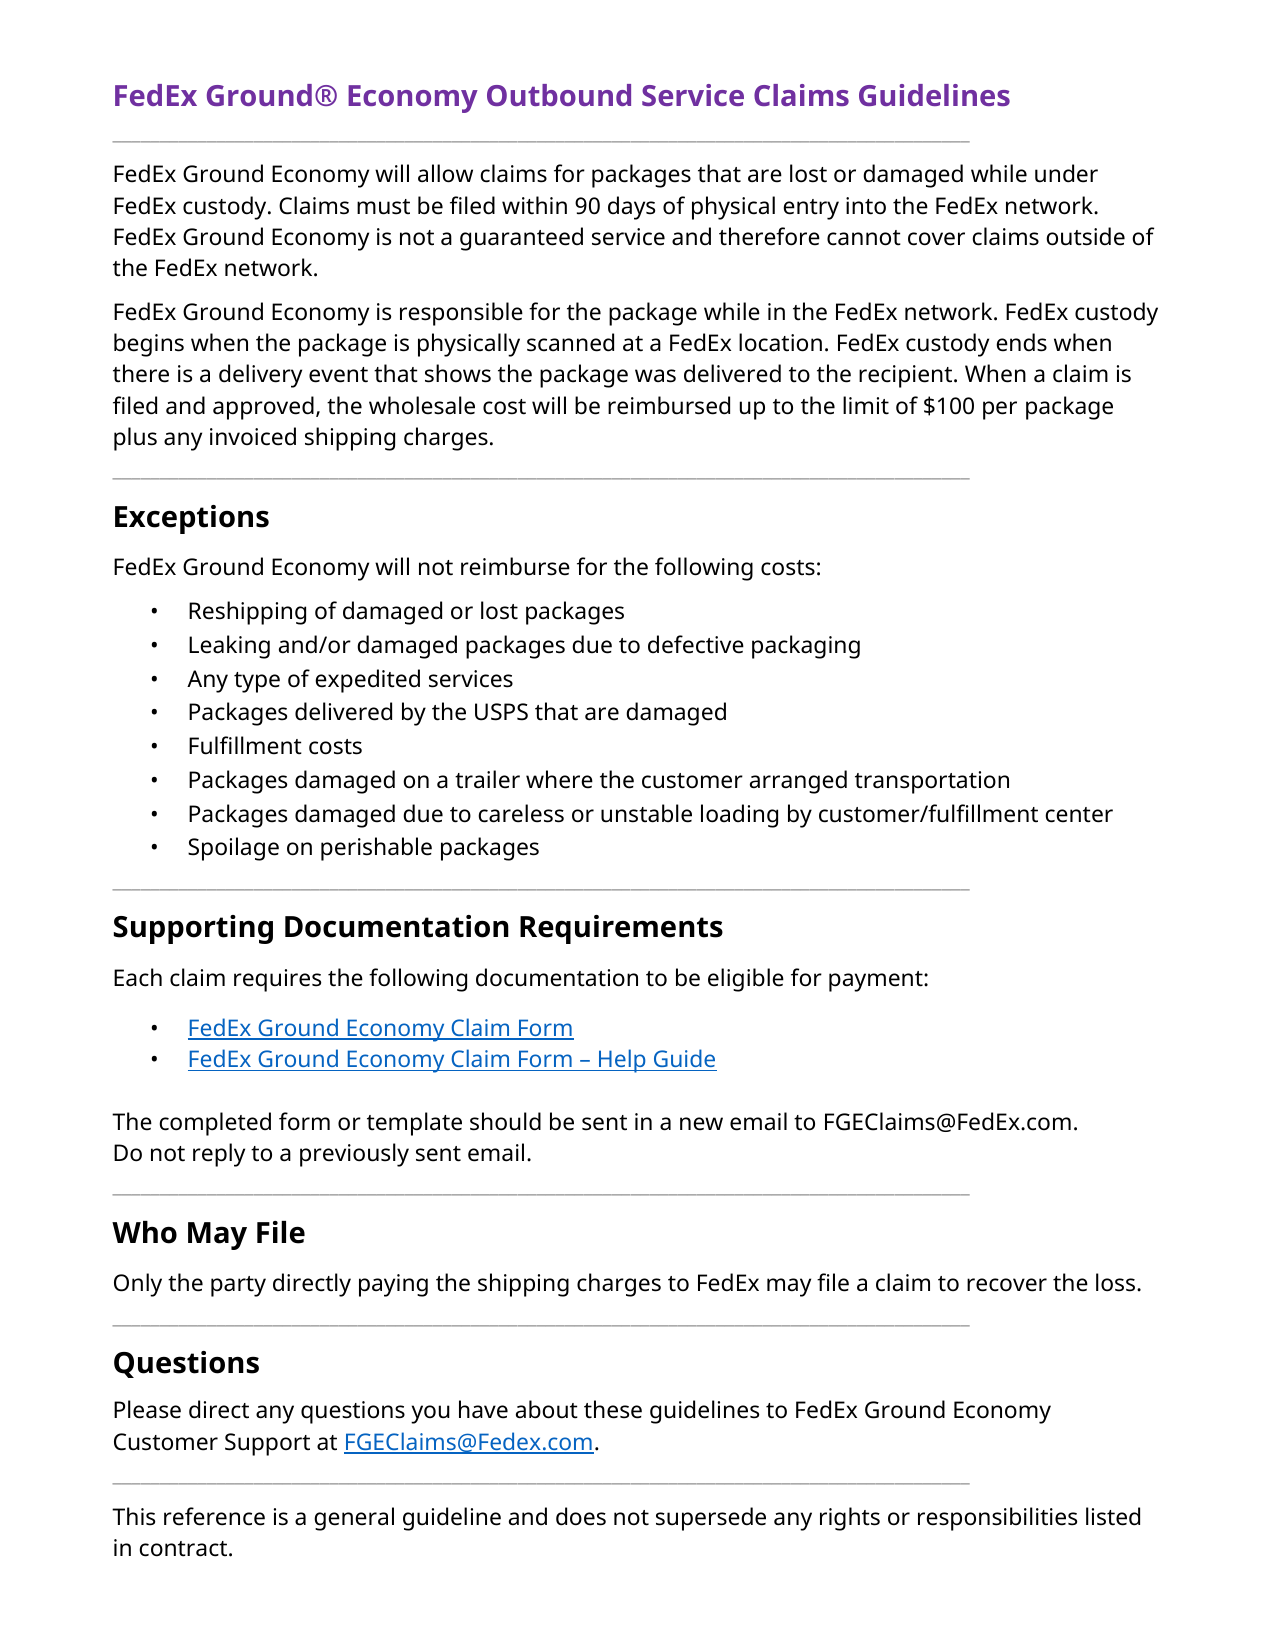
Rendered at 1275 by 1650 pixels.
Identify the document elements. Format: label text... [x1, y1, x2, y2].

text ___________________________________________________________________________________________ [112, 452, 1162, 483]
list Any type of expedited services [150, 662, 1162, 694]
text Who May File [112, 1212, 1162, 1252]
text ___________________________________________________________________________________________ [112, 1457, 1162, 1488]
text Do not reply to a previously sent email. [112, 1137, 1162, 1168]
text ___________________________________________________________________________________________ [112, 862, 1162, 894]
text This reference is a general guideline and does not supersede any rights or responsibilities listed in contract. [112, 1501, 1162, 1563]
list Packages damaged on a trailer where the customer arranged transportation [150, 764, 1162, 795]
list Packages damaged due to careless or unstable loading by customer/fulfillment center [150, 797, 1162, 829]
text Only the party directly paying the shipping charges to FedEx may file a claim to recover the loss. [112, 1267, 1162, 1298]
text FedEx Ground Economy is responsible for the package while in the FedEx network. FedEx custody begins when the package is physically scanned at a FedEx location. FedEx custody ends when there is a delivery event that shows the package was delivered to the recipient. When a claim is filed and approved, the wholesale cost will be reimbursed up to the limit of $100 per package plus any invoiced shipping charges. [112, 296, 1162, 452]
text Questions [112, 1342, 1162, 1382]
text FedEx Ground Economy will allow claims for packages that are lost or damaged while under FedEx custody. Claims must be filed within 90 days of physical entry into the FedEx network. FedEx Ground Economy is not a guaranteed service and therefore cannot cover claims outside of the FedEx network. [112, 158, 1162, 283]
text Customer Support at FGEClaims@Fedex.com. [112, 1426, 1162, 1457]
text FedEx Ground Economy will not reimburse for the following costs: [112, 551, 1162, 582]
list Leaking and/or damaged packages due to defective packaging [150, 629, 1162, 660]
list Fulfillment costs [150, 730, 1162, 761]
list Packages delivered by the USPS that are damaged [150, 696, 1162, 727]
text ___________________________________________________________________________________________ [112, 115, 1162, 146]
list FedEx Ground Economy Claim Form [150, 1012, 1162, 1043]
text ___________________________________________________________________________________________ [112, 1168, 1162, 1199]
list Reshipping of damaged or lost packages [150, 595, 1162, 626]
list Spoilage on perishable packages [150, 831, 1162, 862]
text The completed form or template should be sent in a new email to FGEClaims@FedEx.com. [112, 1106, 1162, 1137]
text Exceptions [112, 496, 1162, 536]
list FedEx Ground Economy Claim Form – Help Guide [150, 1043, 1162, 1074]
text Supporting Documentation Requirements [112, 906, 1162, 946]
text Please direct any questions you have about these guidelines to FedEx Ground Economy [112, 1394, 1162, 1426]
text Each claim requires the following documentation to be eligible for payment: [112, 962, 1162, 993]
text ___________________________________________________________________________________________ [112, 1298, 1162, 1330]
text FedEx Ground® Economy Outbound Service Claims Guidelines [112, 75, 1162, 115]
